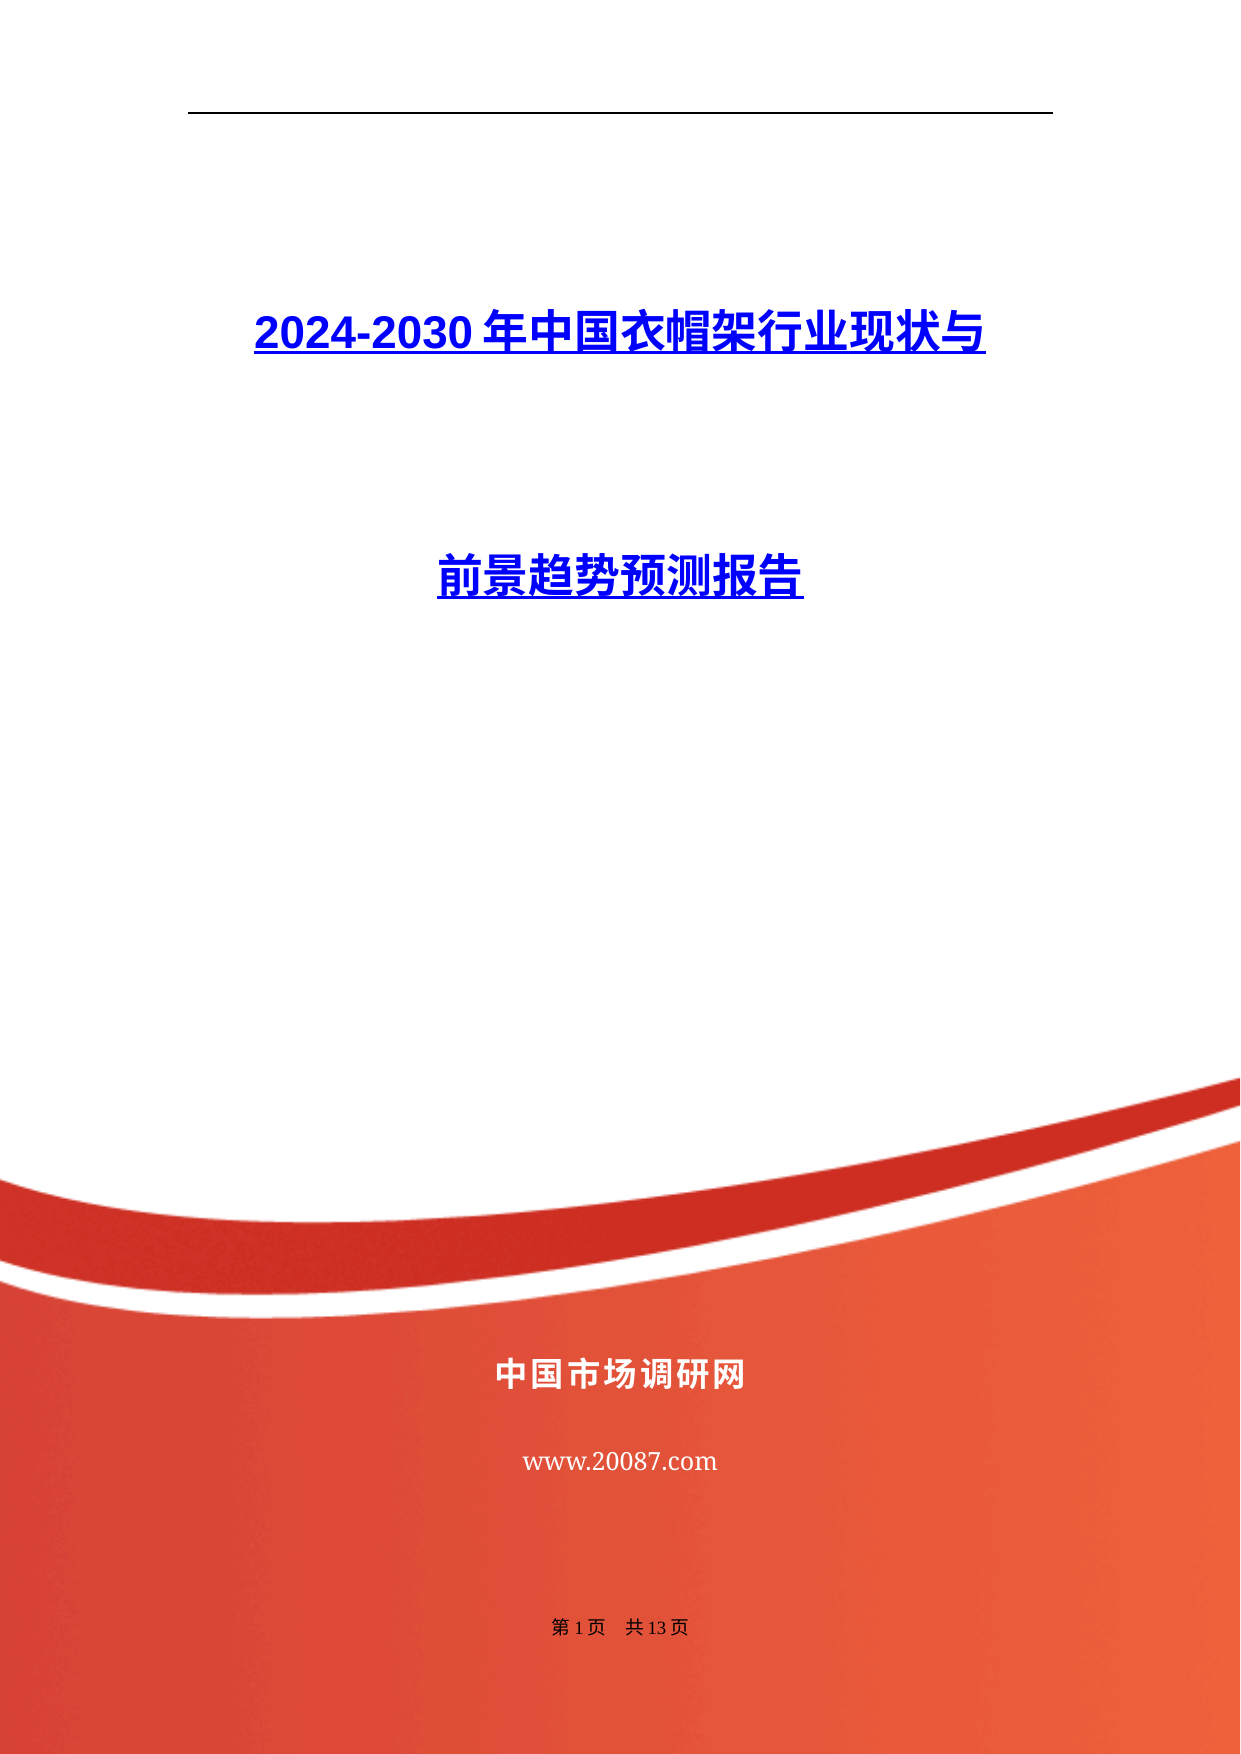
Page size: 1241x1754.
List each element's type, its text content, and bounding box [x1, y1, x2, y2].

subtitle 中国市场调研网 [187, 1339, 1053, 1404]
text www.20087.com [187, 1428, 1053, 1493]
picture [0, 1006, 1241, 1754]
table_header 2024-2030年中国衣帽架行业现状与前景趋势预测报告 [188, 207, 1053, 773]
